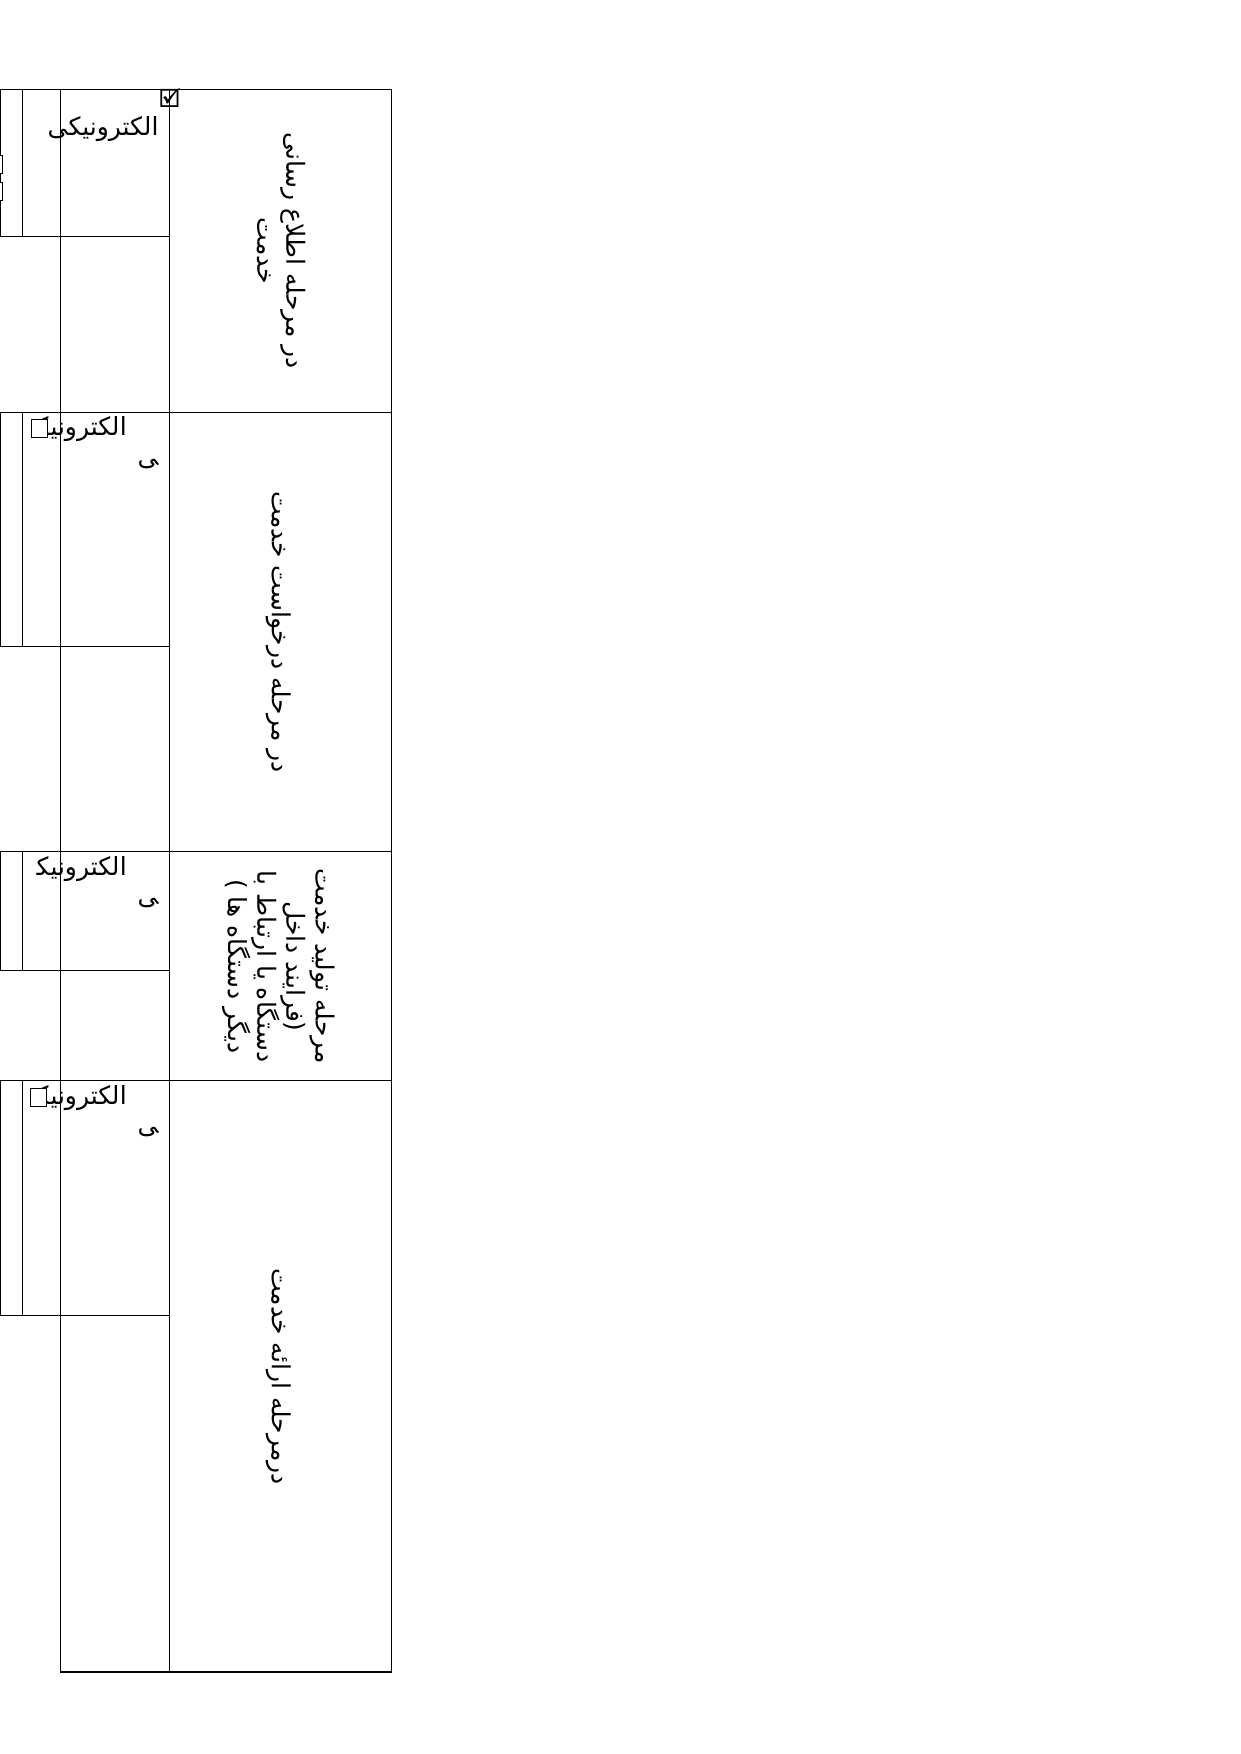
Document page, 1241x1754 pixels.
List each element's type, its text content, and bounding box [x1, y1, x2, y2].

table_cell درمرحله ارائه خدمت [170, 1081, 391, 1671]
table_cell الکترونیکی [61, 90, 169, 236]
table_cell مرحله تولید خدمت (فرایند داخل دستگاه یا ارتباط با دیگر دستگاه ها ) [170, 852, 391, 1080]
table_cell الکترونیکی [61, 852, 169, 970]
table_cell الکترونیکی [61, 1081, 169, 1314]
table_cell در مرحله درخواست خدمت [170, 413, 391, 851]
table_cell الکترونیکی [61, 413, 169, 646]
table_cell در مرحله اطلاع رسانی خدمت [170, 90, 391, 412]
